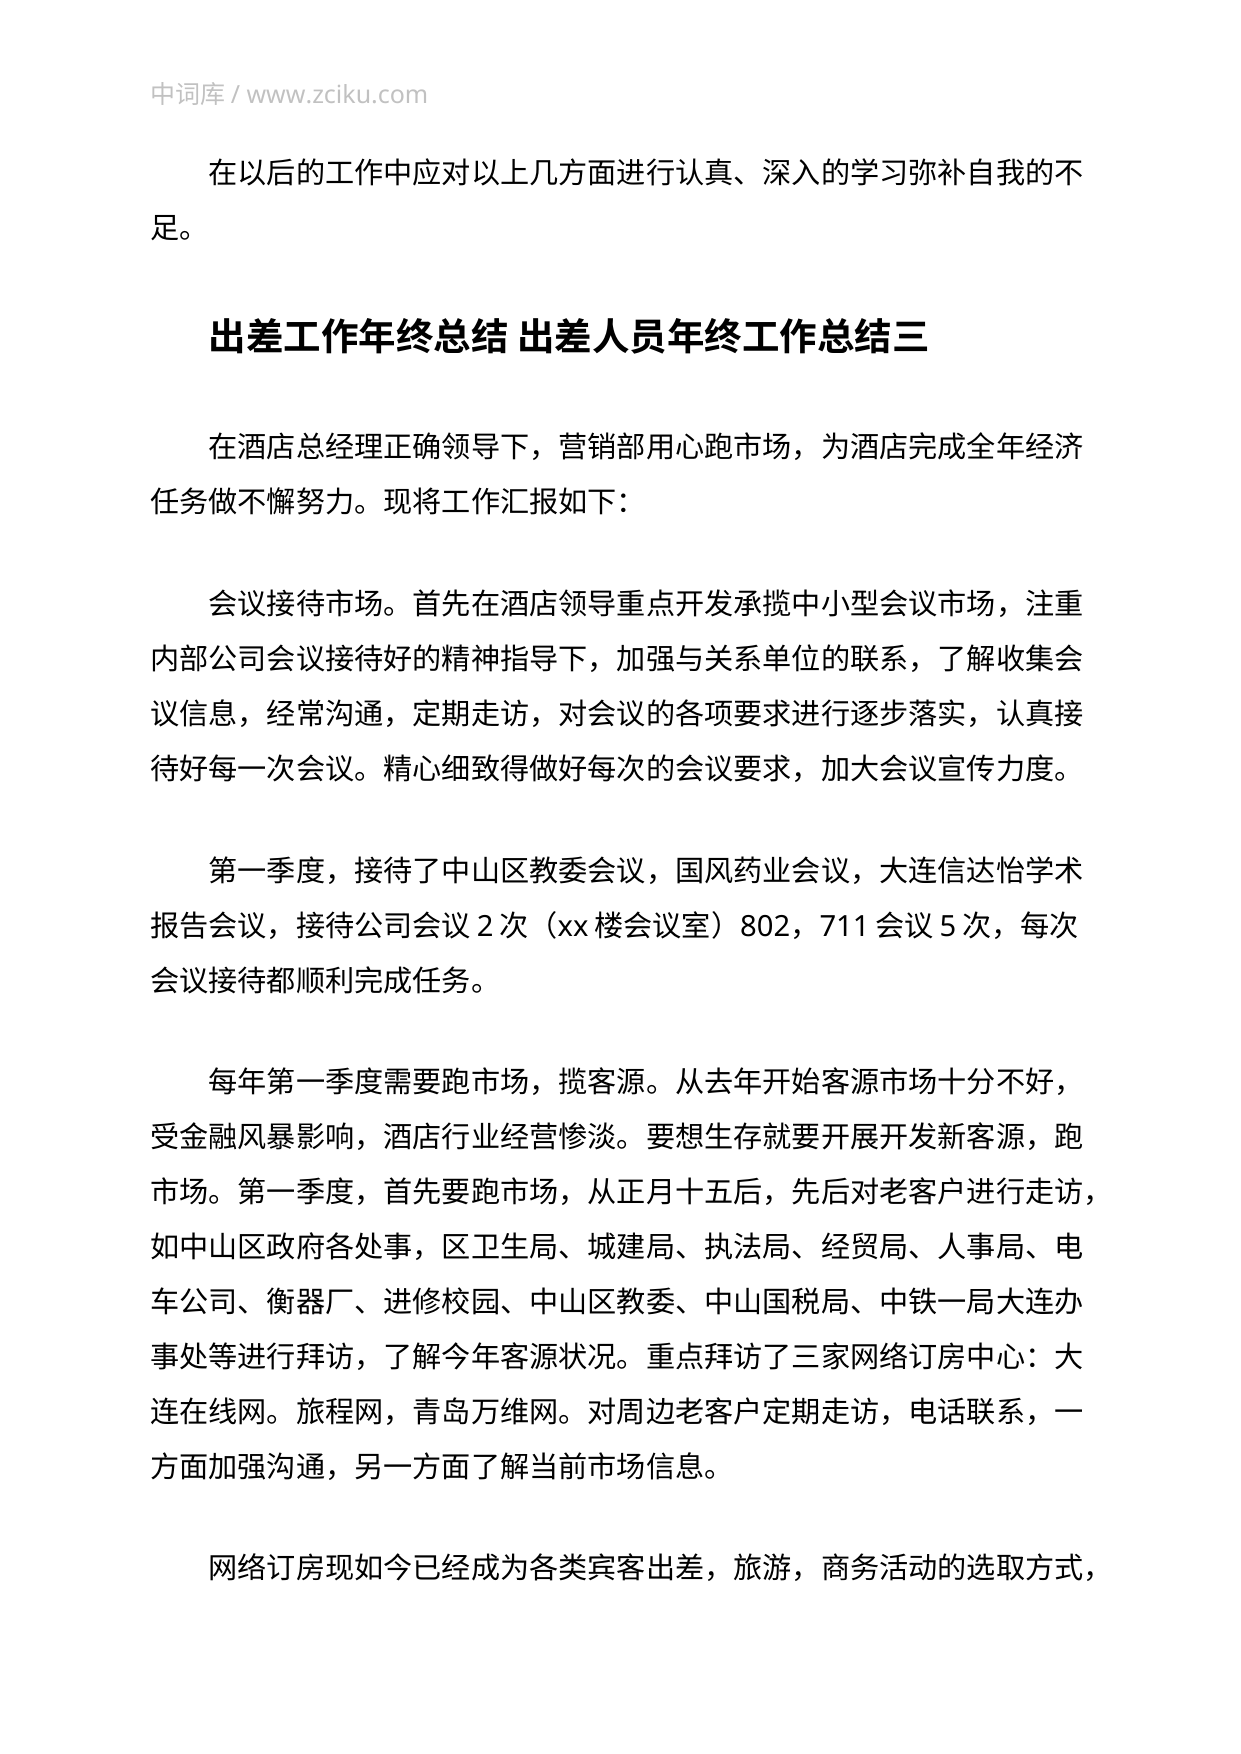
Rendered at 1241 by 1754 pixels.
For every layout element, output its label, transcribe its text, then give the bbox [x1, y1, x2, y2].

text 会议接待市场。首先在酒店领导重点开发承揽中小型会议市场，注重内部公司会议接待好的精神指导下，加强与关系单位的联系，了解收集会议信息，经常沟通，定期走访，对会议的各项要求进行逐步落实，认真接待好每一次会议。精心细致得做好每次的会议要求，加大会议宣传力度。 [150, 581, 1090, 788]
text 在酒店总经理正确领导下，营销部用心跑市场，为酒店完成全年经济任务做不懈努力。现将工作汇报如下： [150, 424, 1090, 521]
text 出差工作年终总结 出差人员年终工作总结三 [150, 307, 1090, 361]
text 第一季度，接待了中山区教委会议，国风药业会议，大连信达怡学术报告会议，接待公司会议2次（xx楼会议室）802，711会议5次，每次会议接待都顺利完成任务。 [150, 847, 1090, 999]
text 在以后的工作中应对以上几方面进行认真、深入的学习弥补自我的不足。 [150, 150, 1090, 247]
text 每年第一季度需要跑市场，揽客源。从去年开始客源市场十分不好，受金融风暴影响，酒店行业经营惨淡。要想生存就要开展开发新客源，跑市场。第一季度，首先要跑市场，从正月十五后，先后对老客户进行走访，如中山区政府各处事，区卫生局、城建局、执法局、经贸局、人事局、电车公司、衡器厂、进修校园、中山区教委、中山国税局、中铁一局大连办事处等进行拜访，了解今年客源状况。重点拜访了三家网络订房中心：大连在线网。旅程网，青岛万维网。对周边老客户定期走访，电话联系，一方面加强沟通，另一方面了解当前市场信息。 [150, 1059, 1090, 1485]
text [150, 1545, 1090, 1587]
